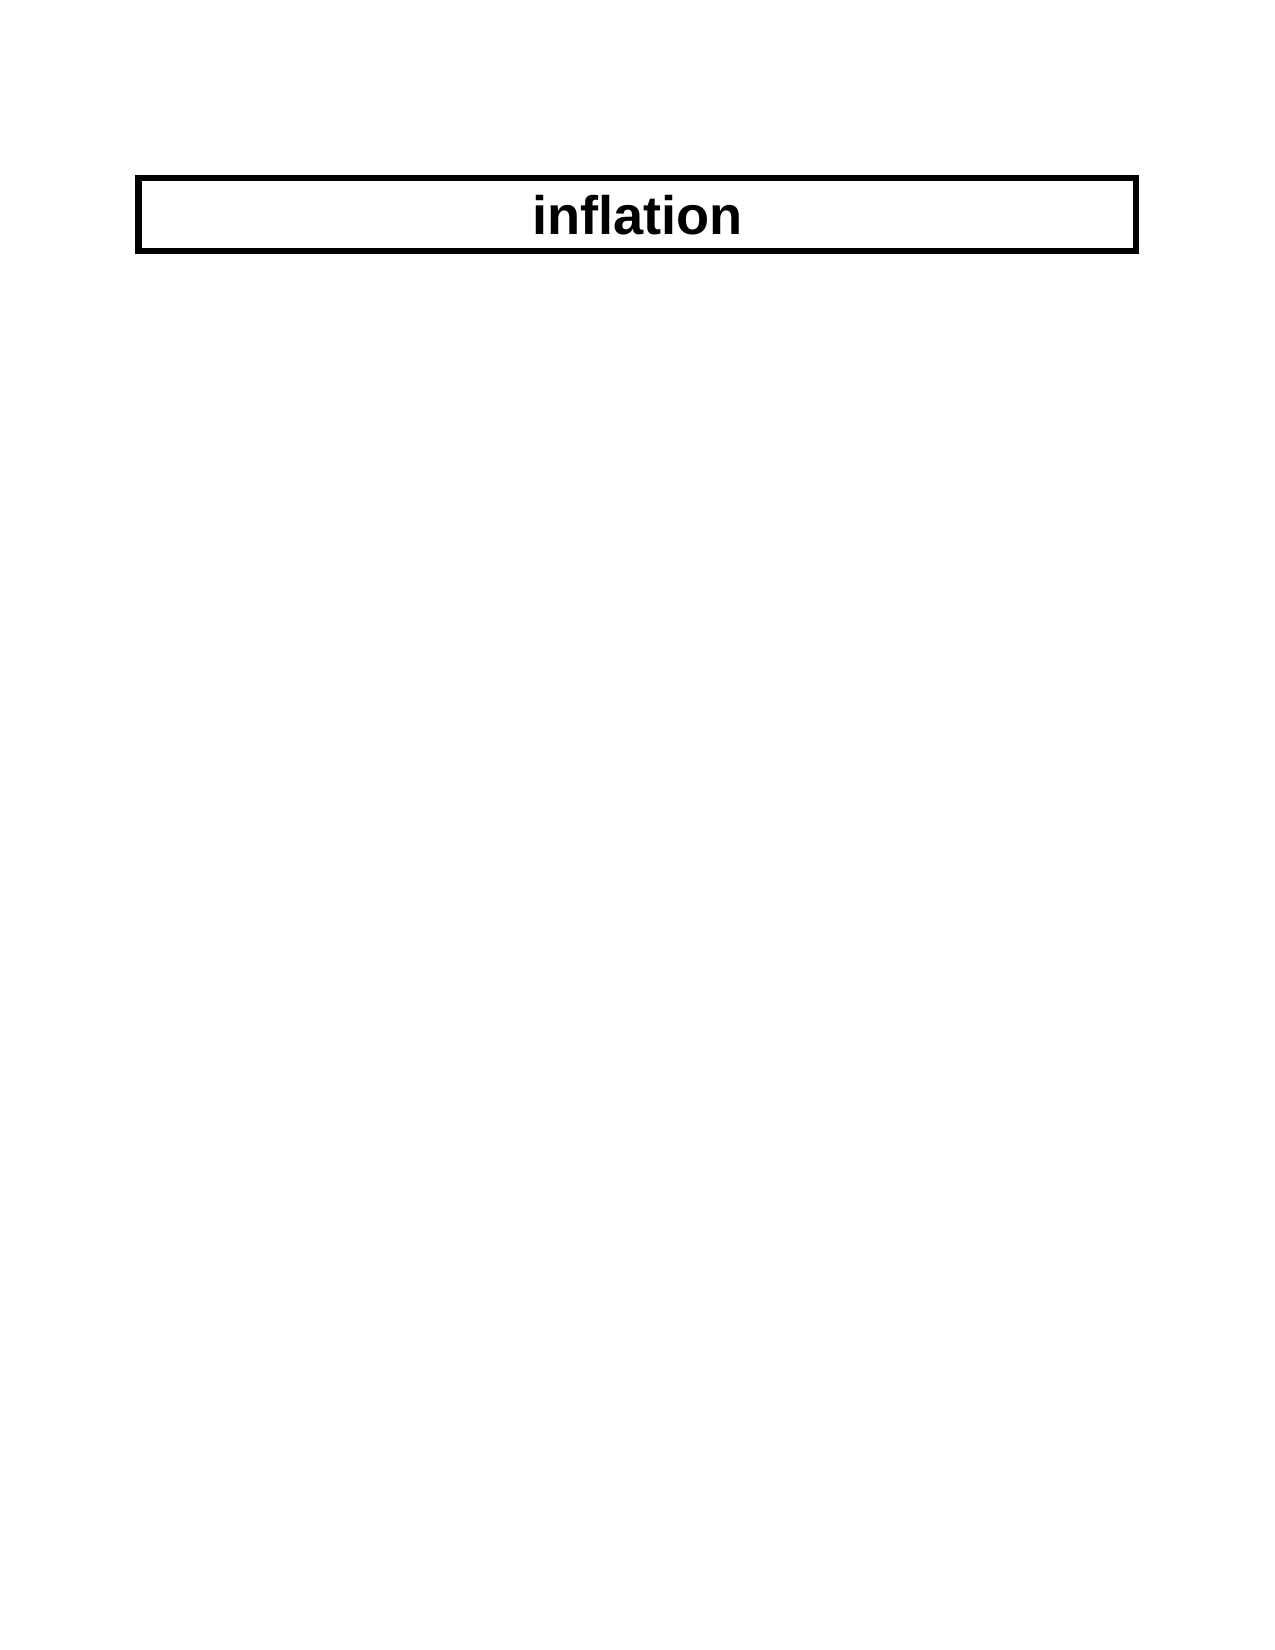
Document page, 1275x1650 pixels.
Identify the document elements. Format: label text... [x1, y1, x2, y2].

subtitle inflation [142, 181, 1133, 248]
